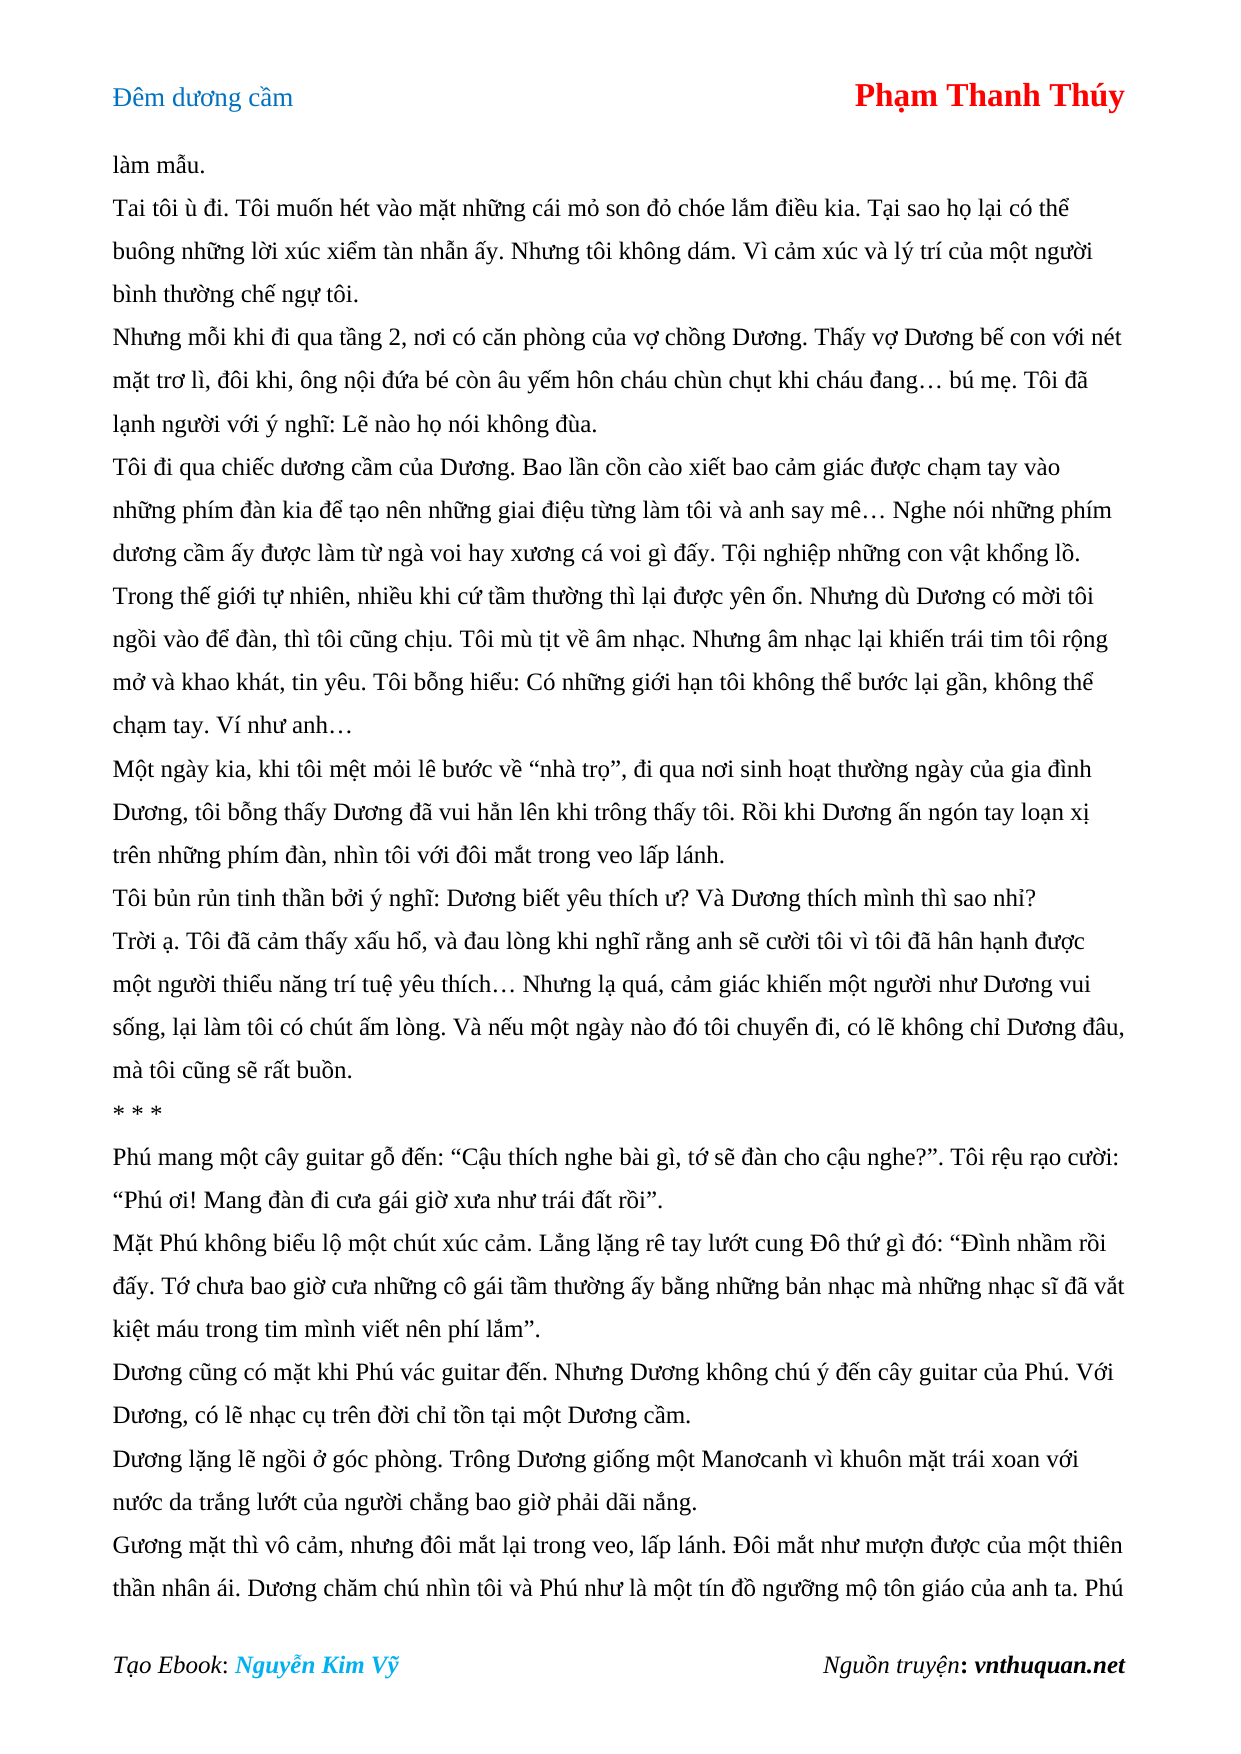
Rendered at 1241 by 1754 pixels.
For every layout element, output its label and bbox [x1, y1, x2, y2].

text [112, 150, 1128, 1602]
